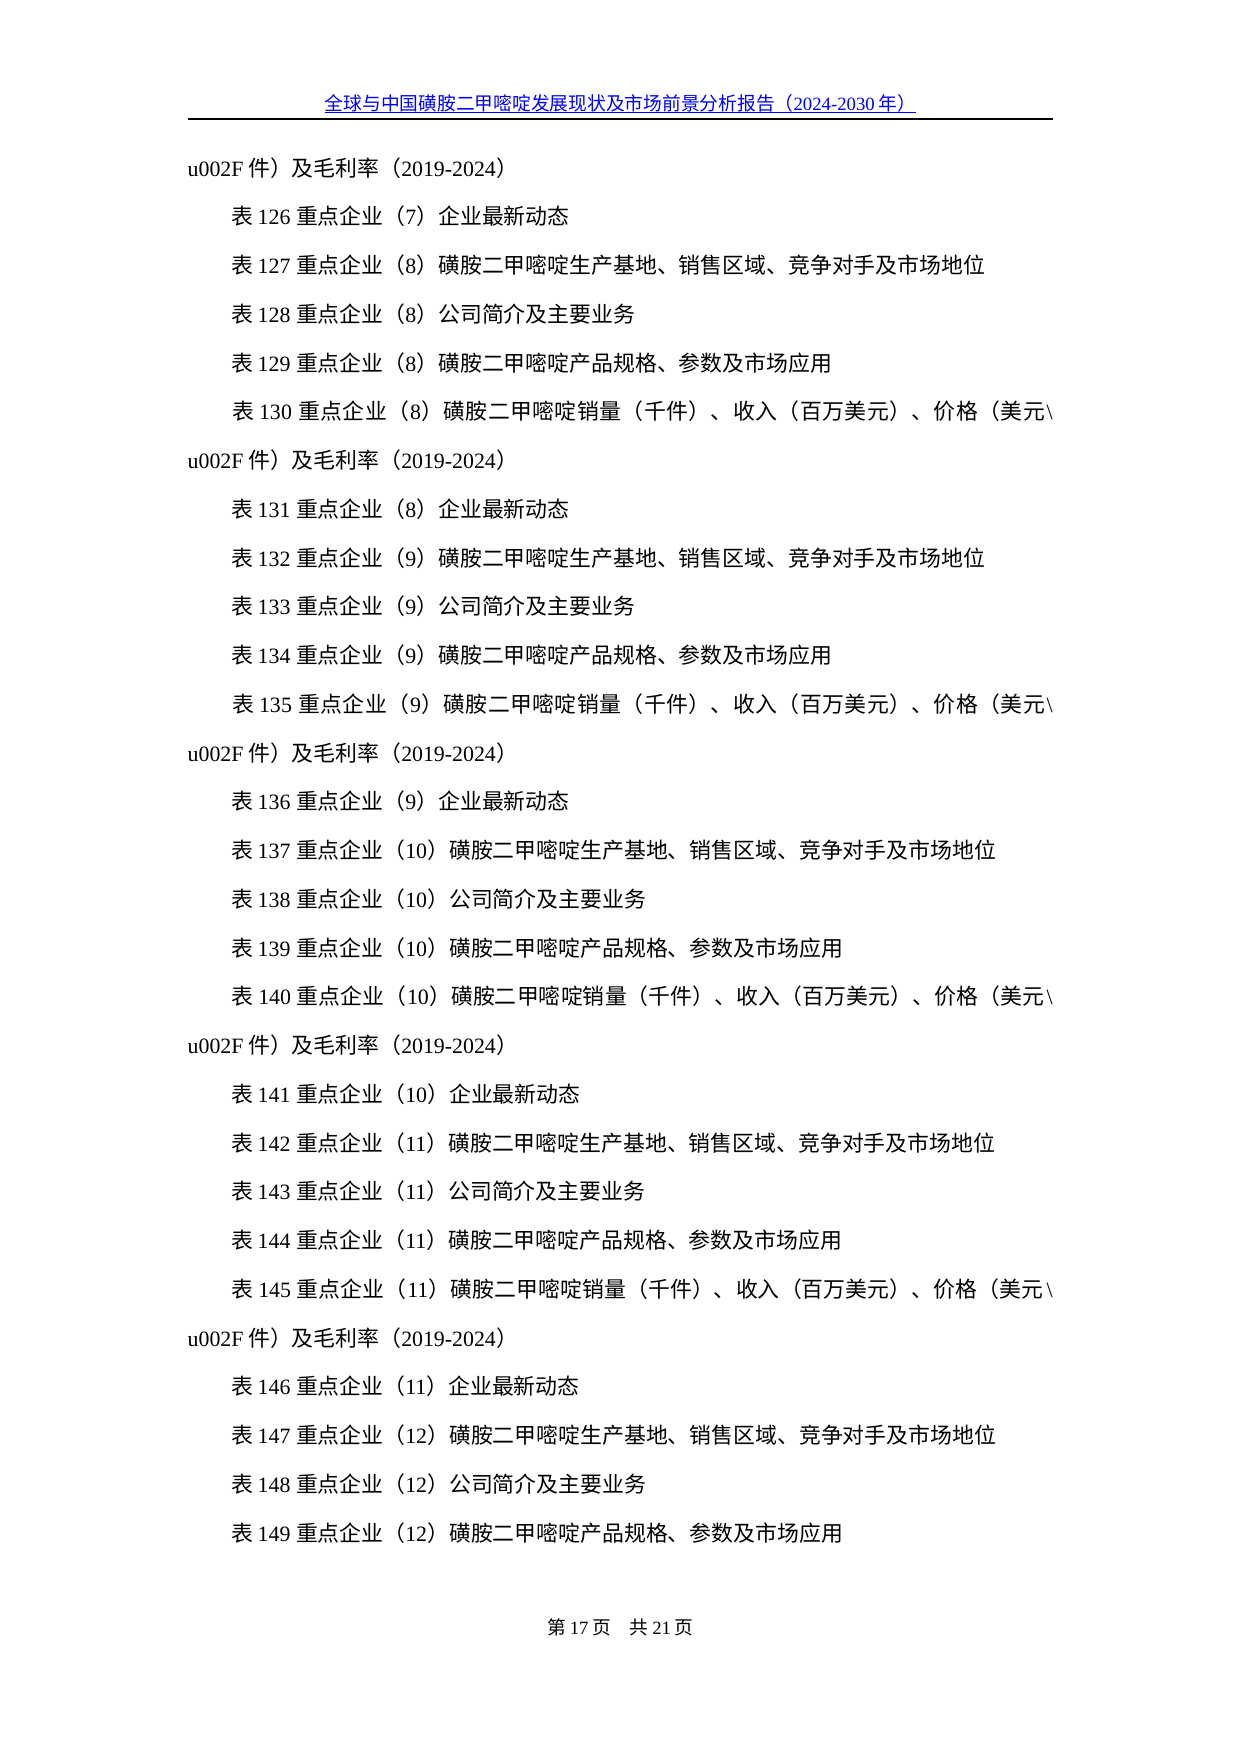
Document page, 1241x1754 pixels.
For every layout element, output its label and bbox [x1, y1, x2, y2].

text [187, 150, 1053, 1548]
